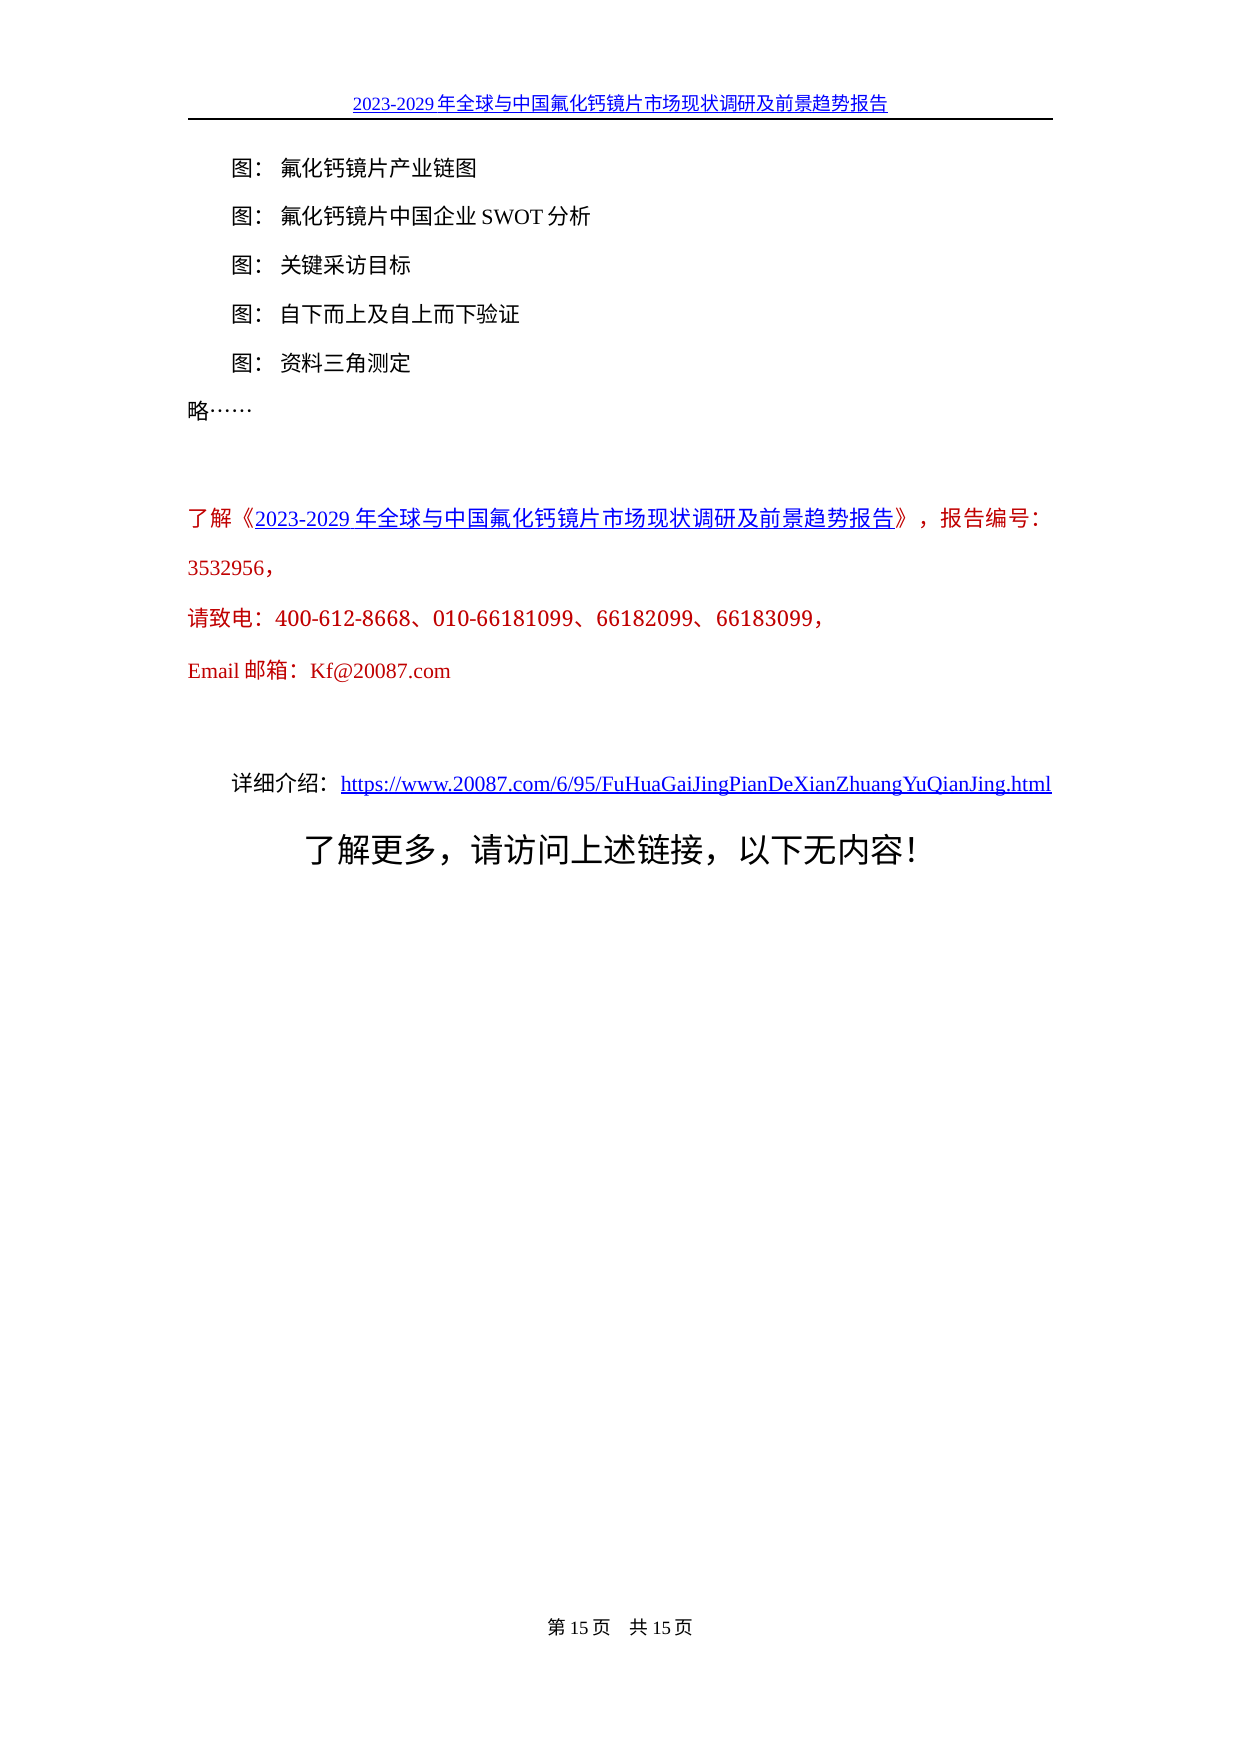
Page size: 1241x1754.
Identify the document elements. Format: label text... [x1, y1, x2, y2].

title 了解更多，请访问上述链接，以下无内容！ [187, 815, 1053, 880]
text 详细介绍：https://www.20087.com/6/95/FuHuaGaiJingPianDeXianZhuangYuQianJing.html [187, 765, 1053, 798]
text Email邮箱：Kf@20087.com [187, 652, 1053, 685]
text 了解《2023-2029年全球与中国氟化钙镜片市场现状调研及前景趋势报告》，报告编号：3532956， [187, 500, 1053, 582]
text 请致电：400-612-8668、010-66181099、66182099、66183099， [187, 601, 1053, 633]
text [187, 150, 1053, 426]
